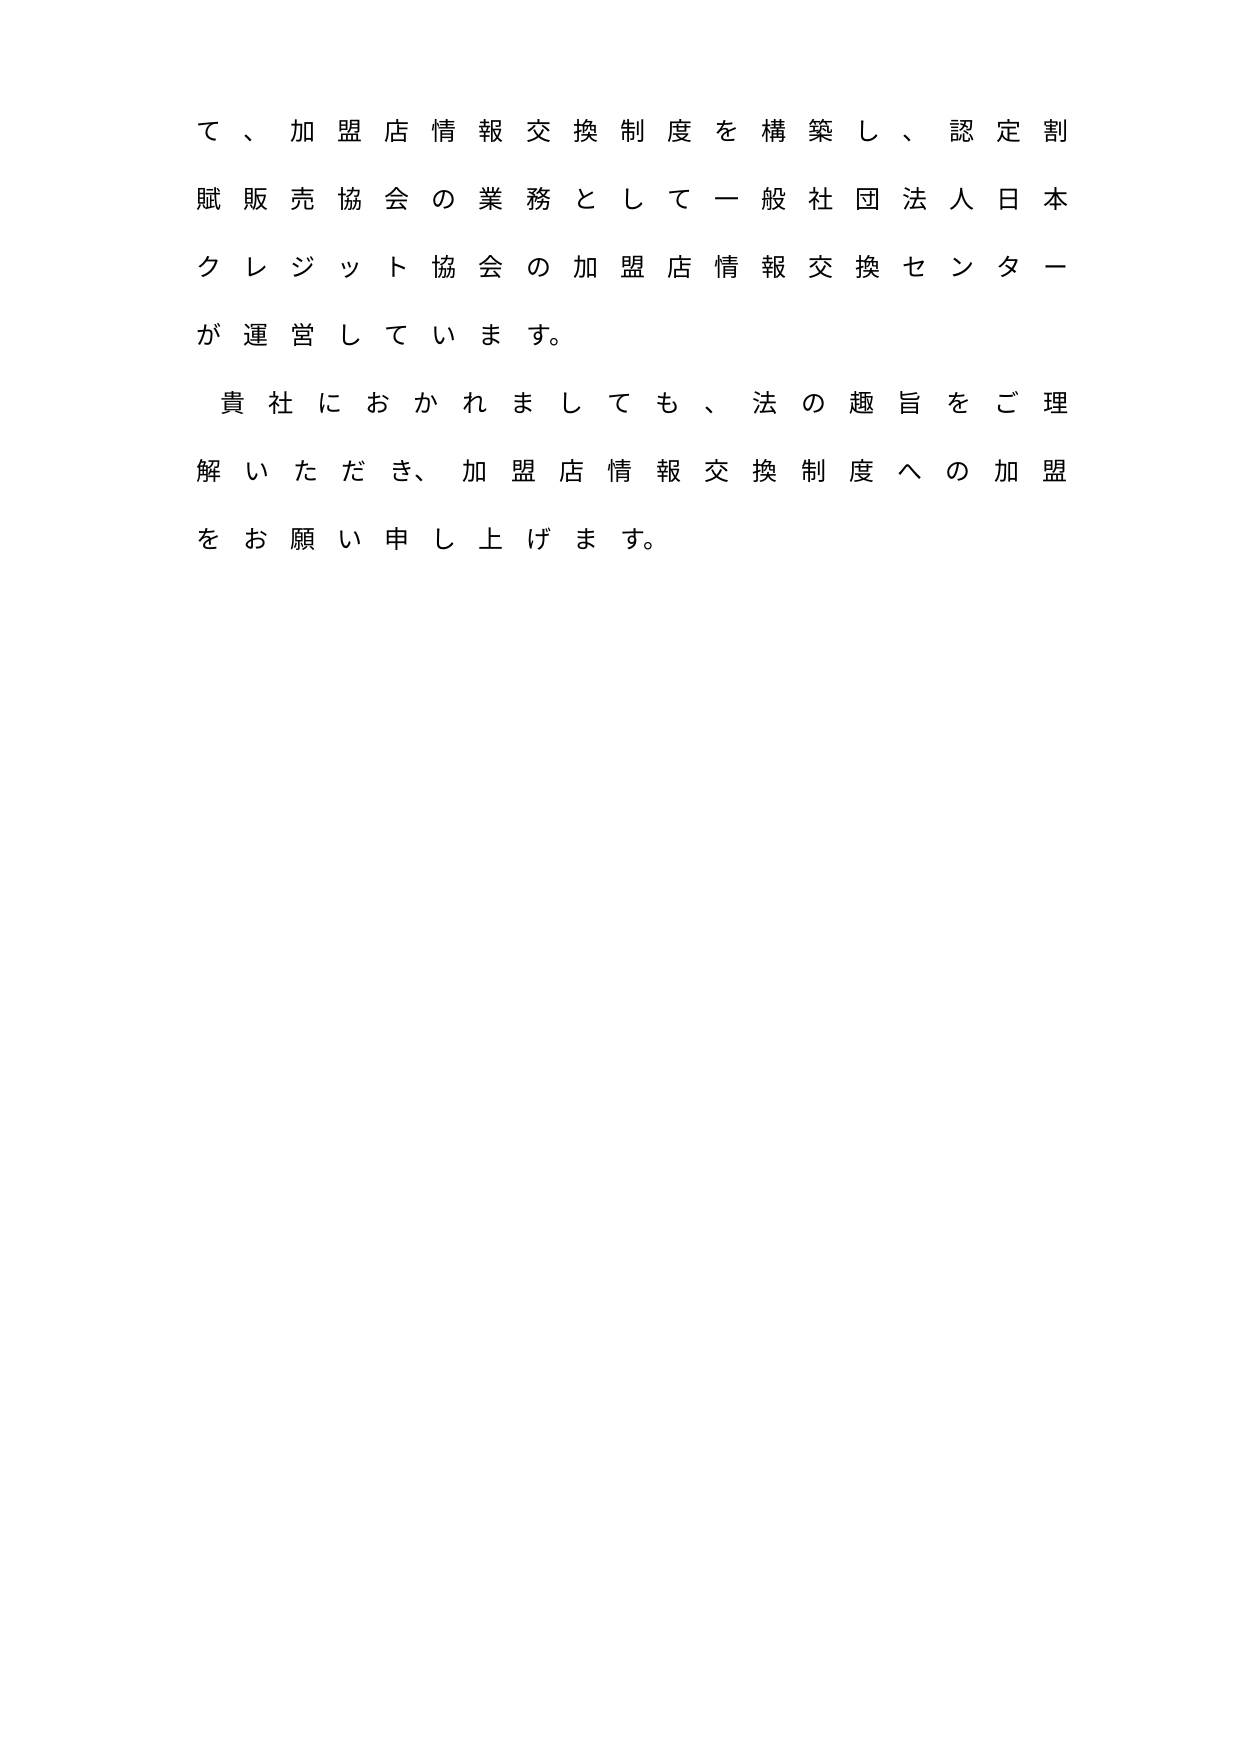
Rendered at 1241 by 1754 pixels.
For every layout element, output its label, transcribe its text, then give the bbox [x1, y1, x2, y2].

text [173, 96, 1091, 368]
text 貴社におかれましても、法の趣旨をご理解いただき、加盟店情報交換制度への加盟をお願い申し上げます。 [173, 368, 1091, 571]
